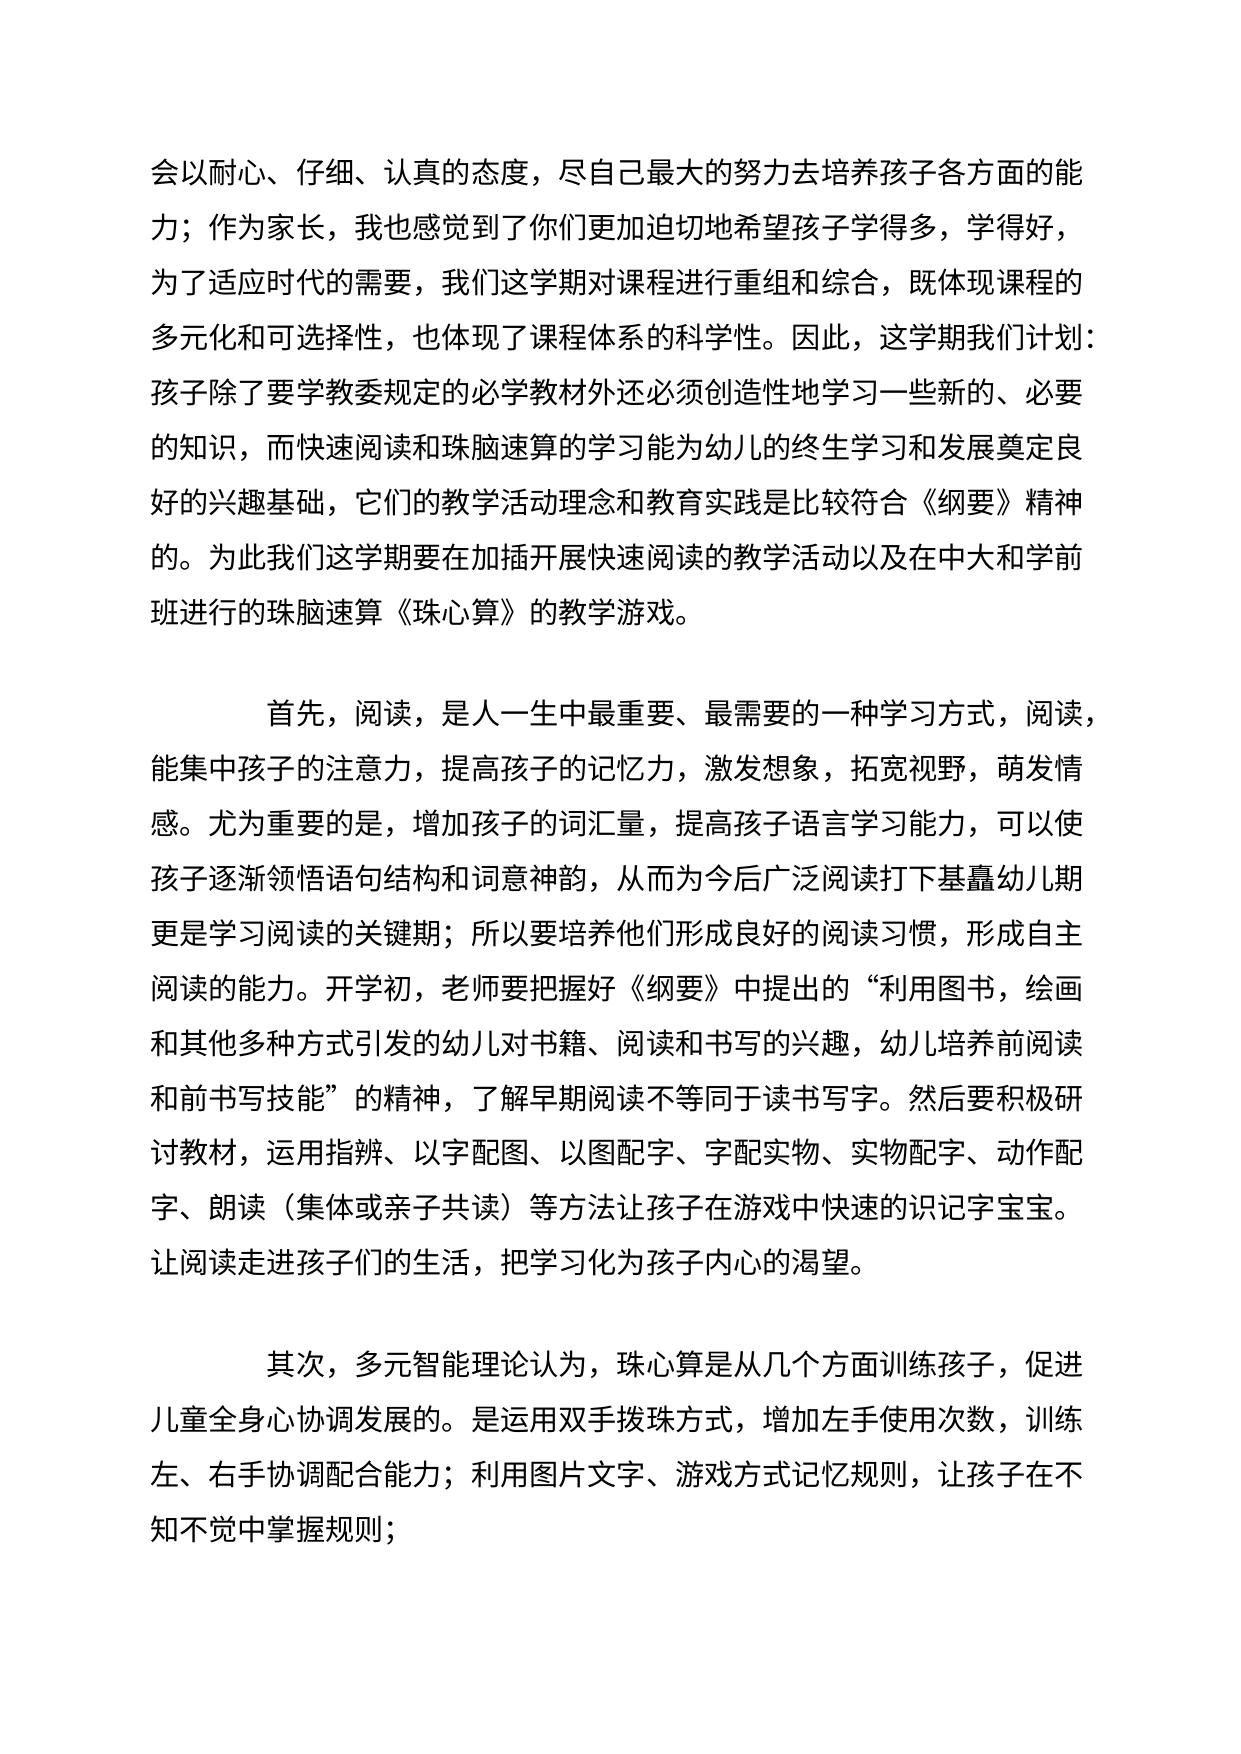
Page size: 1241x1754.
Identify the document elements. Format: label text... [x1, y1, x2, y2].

text 其次，多元智能理论认为，珠心算是从几个方面训练孩子，促进儿童全身心协调发展的。是运用双手拨珠方式，增加左手使用次数，训练左、右手协调配合能力；利用图片文字、游戏方式记忆规则，让孩子在不知不觉中掌握规则； [150, 1342, 1090, 1549]
text 首先，阅读，是人一生中最重要、最需要的一种学习方式，阅读，能集中孩子的注意力，提高孩子的记忆力，激发想象，拓宽视野，萌发情感。尤为重要的是，增加孩子的词汇量，提高孩子语言学习能力，可以使孩子逐渐领悟语句结构和词意神韵，从而为今后广泛阅读打下基矗幼儿期更是学习阅读的关键期；所以要培养他们形成良好的阅读习惯，形成自主阅读的能力。开学初，老师要把握好《纲要》中提出的“利用图书，绘画和其他多种方式引发的幼儿对书籍、阅读和书写的兴趣，幼儿培养前阅读和前书写技能”的精神，了解早期阅读不等同于读书写字。然后要积极研讨教材，运用指辨、以字配图、以图配字、字配实物、实物配字、动作配字、朗读（集体或亲子共读）等方法让孩子在游戏中快速的识记字宝宝。让阅读走进孩子们的生活，把学习化为孩子内心的渴望。 [150, 691, 1090, 1282]
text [150, 150, 1090, 631]
